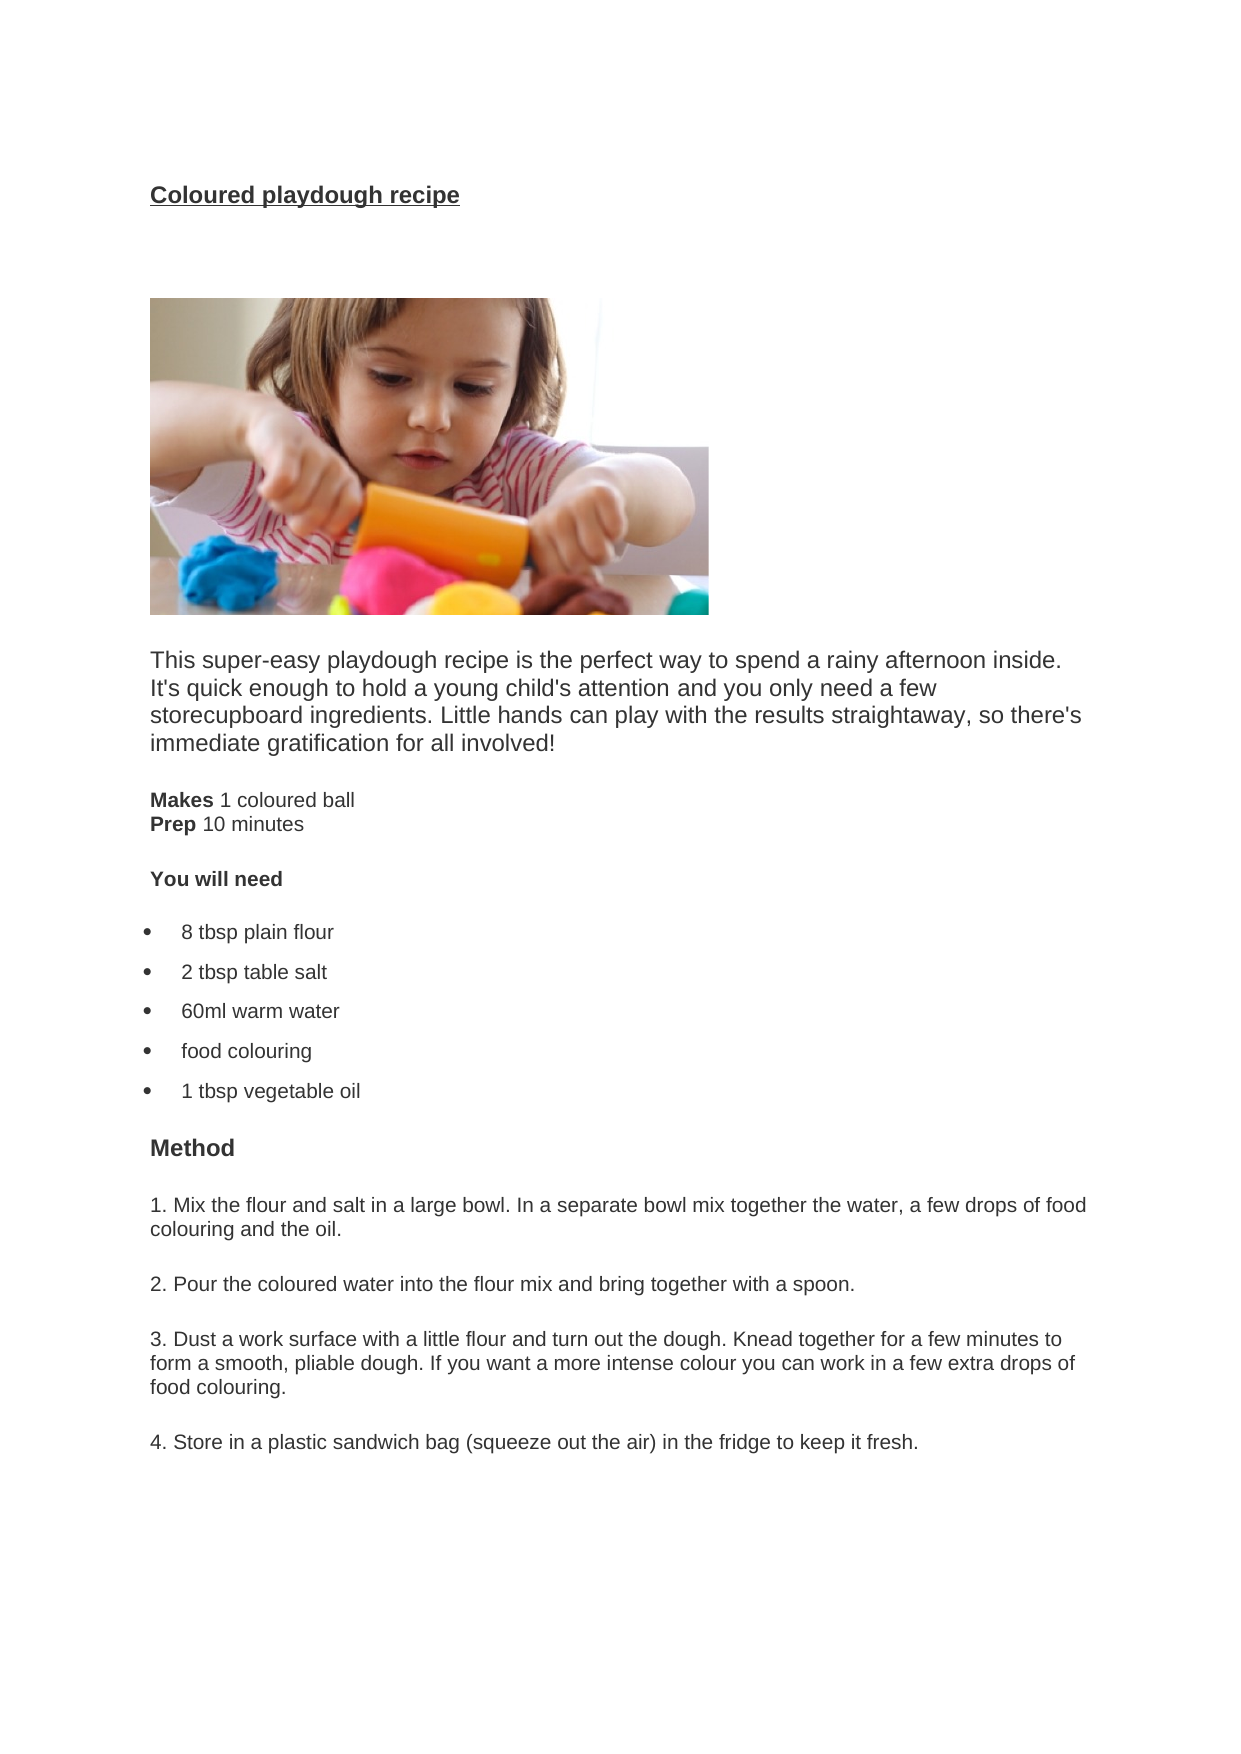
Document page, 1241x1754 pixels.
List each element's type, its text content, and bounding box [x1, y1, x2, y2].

text Method [150, 1134, 1090, 1161]
list food colouring [144, 1039, 1090, 1063]
text 1. Mix the flour and salt in a large bowl. In a separate bowl mix together the water, a few drops of food colouring and the oil. [150, 1193, 1090, 1241]
text 4. Store in a plastic sandwich bag (squeeze out the air) in the fridge to keep it fresh. [150, 1430, 1090, 1454]
list 8 tbsp plain flour [144, 920, 1090, 944]
text This super-easy playdough recipe is the perfect way to spend a rainy afternoon inside. It's quick enough to hold a young child's attention and you only need a few storecupboard ingredients. Little hands can play with the results straightaway, so there's immediate gratification for all involved! [150, 646, 1090, 756]
text Coloured playdough recipe [150, 181, 1090, 209]
text Makes 1 coloured ball Prep 10 minutes [150, 787, 1090, 835]
list 1 tbsp vegetable oil [144, 1078, 1090, 1103]
picture [150, 298, 709, 615]
text You will need [150, 867, 1090, 891]
text 3. Dust a work surface with a little flour and turn out the dough. Knead together for a few minutes to form a smooth, pliable dough. If you want a more intense colour you can work in a few extra drops of food colouring. [150, 1327, 1090, 1399]
text 2. Pour the coloured water into the flour mix and bring together with a spoon. [150, 1272, 1090, 1296]
list 60ml warm water [144, 999, 1090, 1023]
list 2 tbsp table salt [144, 959, 1090, 983]
